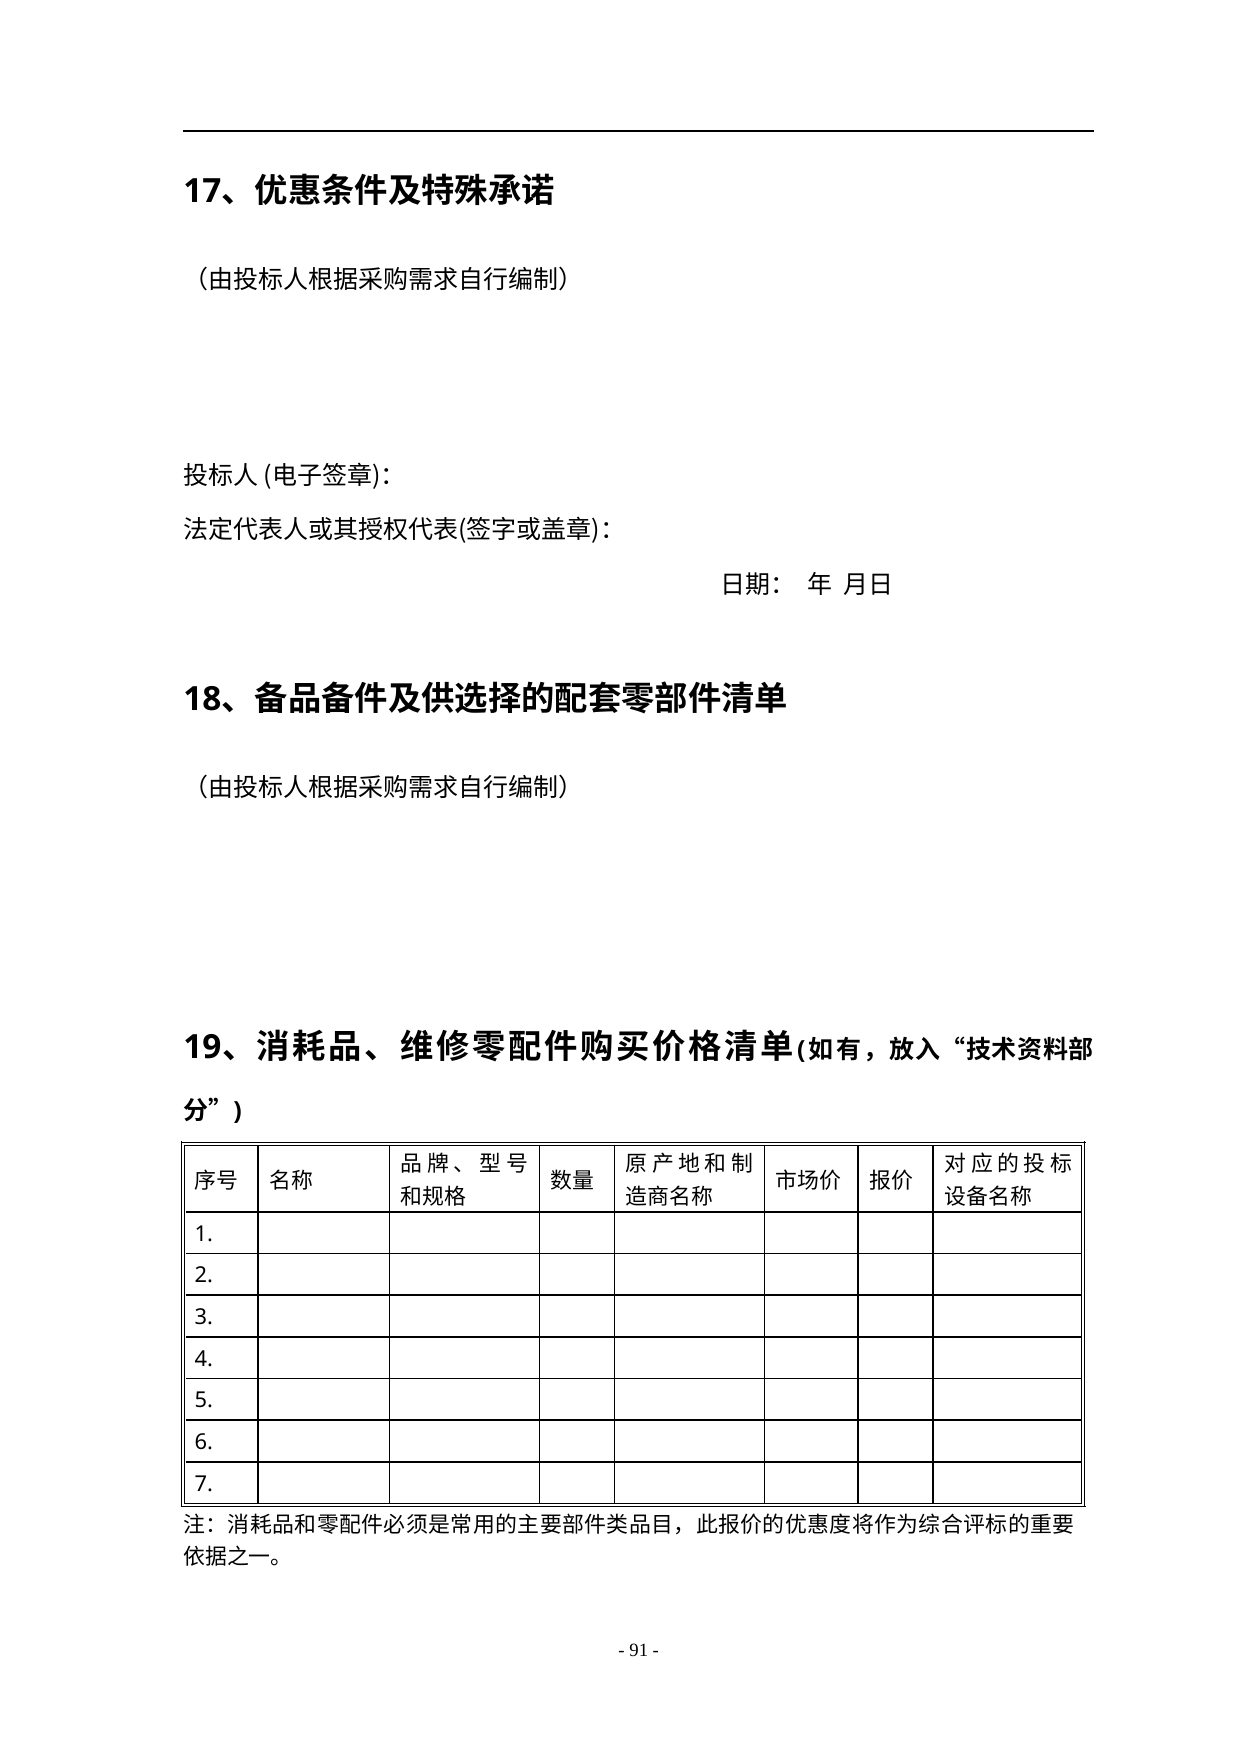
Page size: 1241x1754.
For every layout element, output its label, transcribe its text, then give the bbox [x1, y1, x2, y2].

text 19、消耗品、维修零配件购买价格清单(如有，放入“技术资料部分”) [183, 1011, 1094, 1141]
table_cell [934, 1296, 1081, 1336]
text 注：消耗品和零配件必须是常用的主要部件类品目，此报价的优惠度将作为综合评标的重要依据之一。 [183, 1507, 1076, 1571]
table_cell [390, 1463, 539, 1503]
table_cell [540, 1379, 614, 1419]
table_cell [259, 1338, 389, 1378]
table_header 报价 [859, 1146, 932, 1211]
text 投标人 (电子签章)： [183, 455, 1094, 492]
table_cell [390, 1296, 539, 1336]
table_cell [259, 1379, 389, 1419]
table_cell [390, 1213, 539, 1253]
table_cell [765, 1379, 857, 1419]
table_cell [765, 1213, 857, 1253]
table_cell [859, 1421, 932, 1461]
table_cell [540, 1213, 614, 1253]
text 17、优惠条件及特殊承诺 [183, 156, 1094, 221]
table_cell [615, 1296, 764, 1336]
table_cell [540, 1338, 614, 1378]
table_cell [259, 1254, 389, 1294]
table_cell [540, 1254, 614, 1294]
table_cell [859, 1338, 932, 1378]
table_cell [540, 1463, 614, 1503]
table_header 名称 [259, 1146, 389, 1211]
table_cell [859, 1254, 932, 1294]
table_cell 6. [185, 1420, 257, 1461]
table_header 原产地和制造商名称 [615, 1146, 764, 1211]
table_cell [390, 1421, 539, 1461]
table_cell 2. [185, 1254, 257, 1294]
table_cell [259, 1213, 389, 1253]
table_cell [765, 1421, 857, 1461]
table_cell 7. [185, 1462, 257, 1503]
table_cell 4. [185, 1337, 257, 1378]
table_cell [934, 1463, 1081, 1503]
table_header 对应的投标设备名称 [934, 1146, 1081, 1211]
table_cell [615, 1213, 764, 1253]
table_cell [259, 1463, 389, 1503]
table_cell [615, 1379, 764, 1419]
table_cell [934, 1213, 1081, 1253]
text （由投标人根据采购需求自行编制） [183, 245, 1094, 310]
text 日期： 年 月日 [183, 564, 1094, 600]
table_cell [859, 1213, 932, 1253]
table_cell 3. [185, 1295, 257, 1336]
text 18、备品备件及供选择的配套零部件清单 [183, 664, 1094, 729]
table_cell [934, 1421, 1081, 1461]
table_cell [934, 1379, 1081, 1419]
table_cell [390, 1254, 539, 1294]
table_cell [859, 1296, 932, 1336]
table_cell [390, 1338, 539, 1378]
table_cell [390, 1379, 539, 1419]
table_cell [540, 1421, 614, 1461]
table_header 序号 [185, 1146, 257, 1211]
text 法定代表人或其授权代表(签字或盖章)： [183, 510, 1094, 546]
table_cell [765, 1463, 857, 1503]
table_cell [615, 1254, 764, 1294]
table_cell [765, 1296, 857, 1336]
table_cell [859, 1463, 932, 1503]
table_cell [540, 1296, 614, 1336]
table_header 市场价 [765, 1146, 857, 1211]
text （由投标人根据采购需求自行编制） [183, 753, 1094, 818]
table_cell [615, 1463, 764, 1503]
table_cell [259, 1421, 389, 1461]
table_cell 1. [185, 1212, 257, 1253]
table_cell 5. [185, 1379, 257, 1419]
table_cell [934, 1254, 1081, 1294]
table_cell [615, 1421, 764, 1461]
table_header 数量 [540, 1146, 614, 1211]
table_header 品牌、型号和规格 [390, 1146, 539, 1211]
table_cell [934, 1338, 1081, 1378]
table_cell [765, 1338, 857, 1378]
table_cell [765, 1254, 857, 1294]
table_cell [859, 1379, 932, 1419]
table_cell [615, 1338, 764, 1378]
table_cell [259, 1296, 389, 1336]
